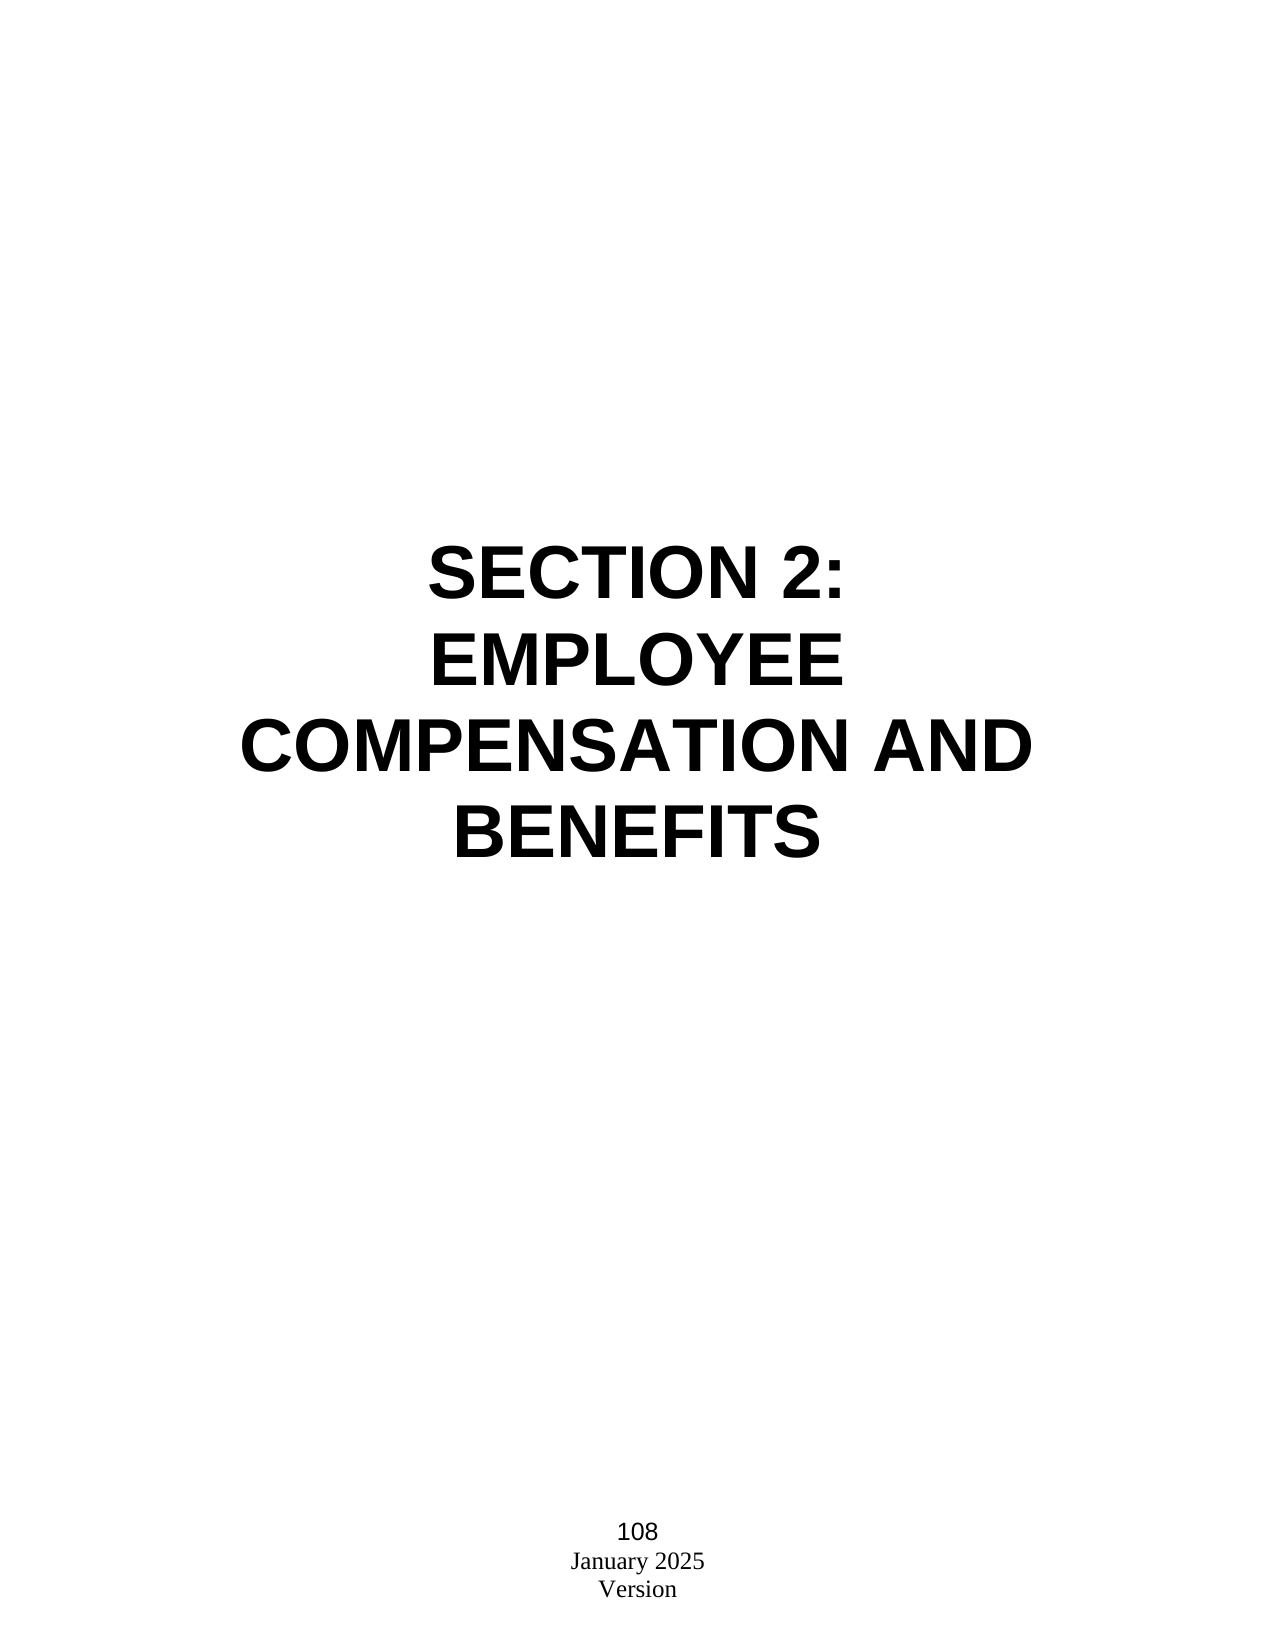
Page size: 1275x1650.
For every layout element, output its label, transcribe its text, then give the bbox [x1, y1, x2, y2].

subtitle SECTION 2: EMPLOYEE COMPENSATION AND BENEFITS [239, 528, 1035, 873]
